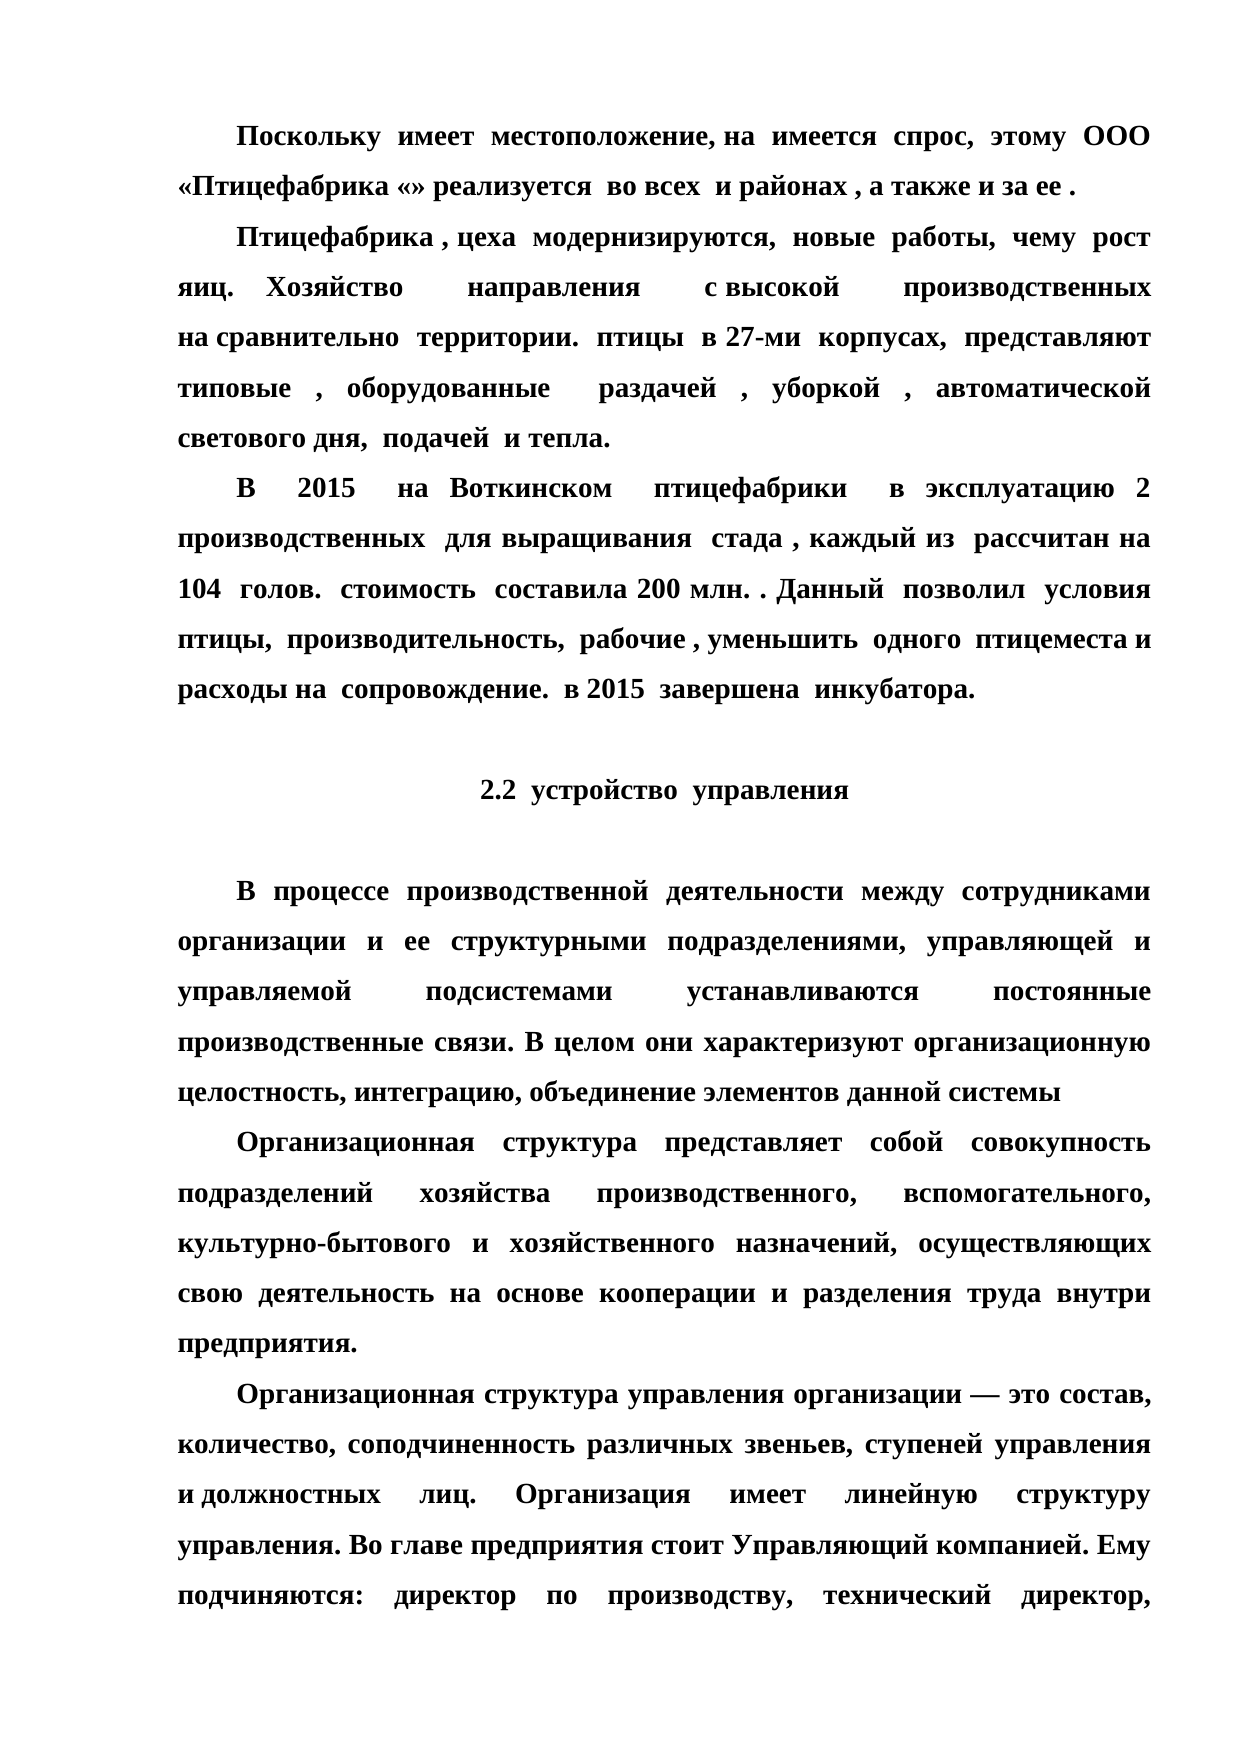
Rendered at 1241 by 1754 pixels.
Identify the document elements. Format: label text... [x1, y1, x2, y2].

text Организационная структура представляет собой совокупность подразделений хозяйства производственного, вспомогательного, культурно-бытового и хозяйственного назначений, осуществляющих свою деятельность на основе кооперации и разделения труда внутри предприятия. [177, 1124, 1152, 1359]
text В процессе производственной деятельности между сотрудниками организации и ее структурными подразделениями, управляющей и управляемой подсистемами устанавливаются постоянные производственные связи. В целом они характеризуют организационную целостность, интеграцию, объединение элементов данной системы [177, 873, 1152, 1108]
text В 2015 на Воткинском птицефабрики в эксплуатацию 2 производственных для выращивания стада , каждый из рассчитан на 104 голов. стоимость составила 200 млн. . Данный позволил условия птицы, производительность, рабочие , уменьшить одного птицеместа и расходы на сопровождение. в 2015 завершена инкубатора. [177, 470, 1152, 705]
text Поскольку имеет местоположение, на имеется спрос, этому ООО «Птицефабрика «» реализуется во всех и районах , а также и за ее . [177, 118, 1152, 202]
text Птицефабрика , цеха модернизируются, новые работы, чему рост яиц. Хозяйство направления с высокой производственных на сравнительно территории. птицы в 27-ми корпусах, представляют типовые , оборудованные раздачей , уборкой , автоматической светового дня, подачей и тепла. [177, 219, 1152, 453]
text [177, 1376, 1152, 1611]
text 2.2 устройство управления [177, 772, 1152, 806]
